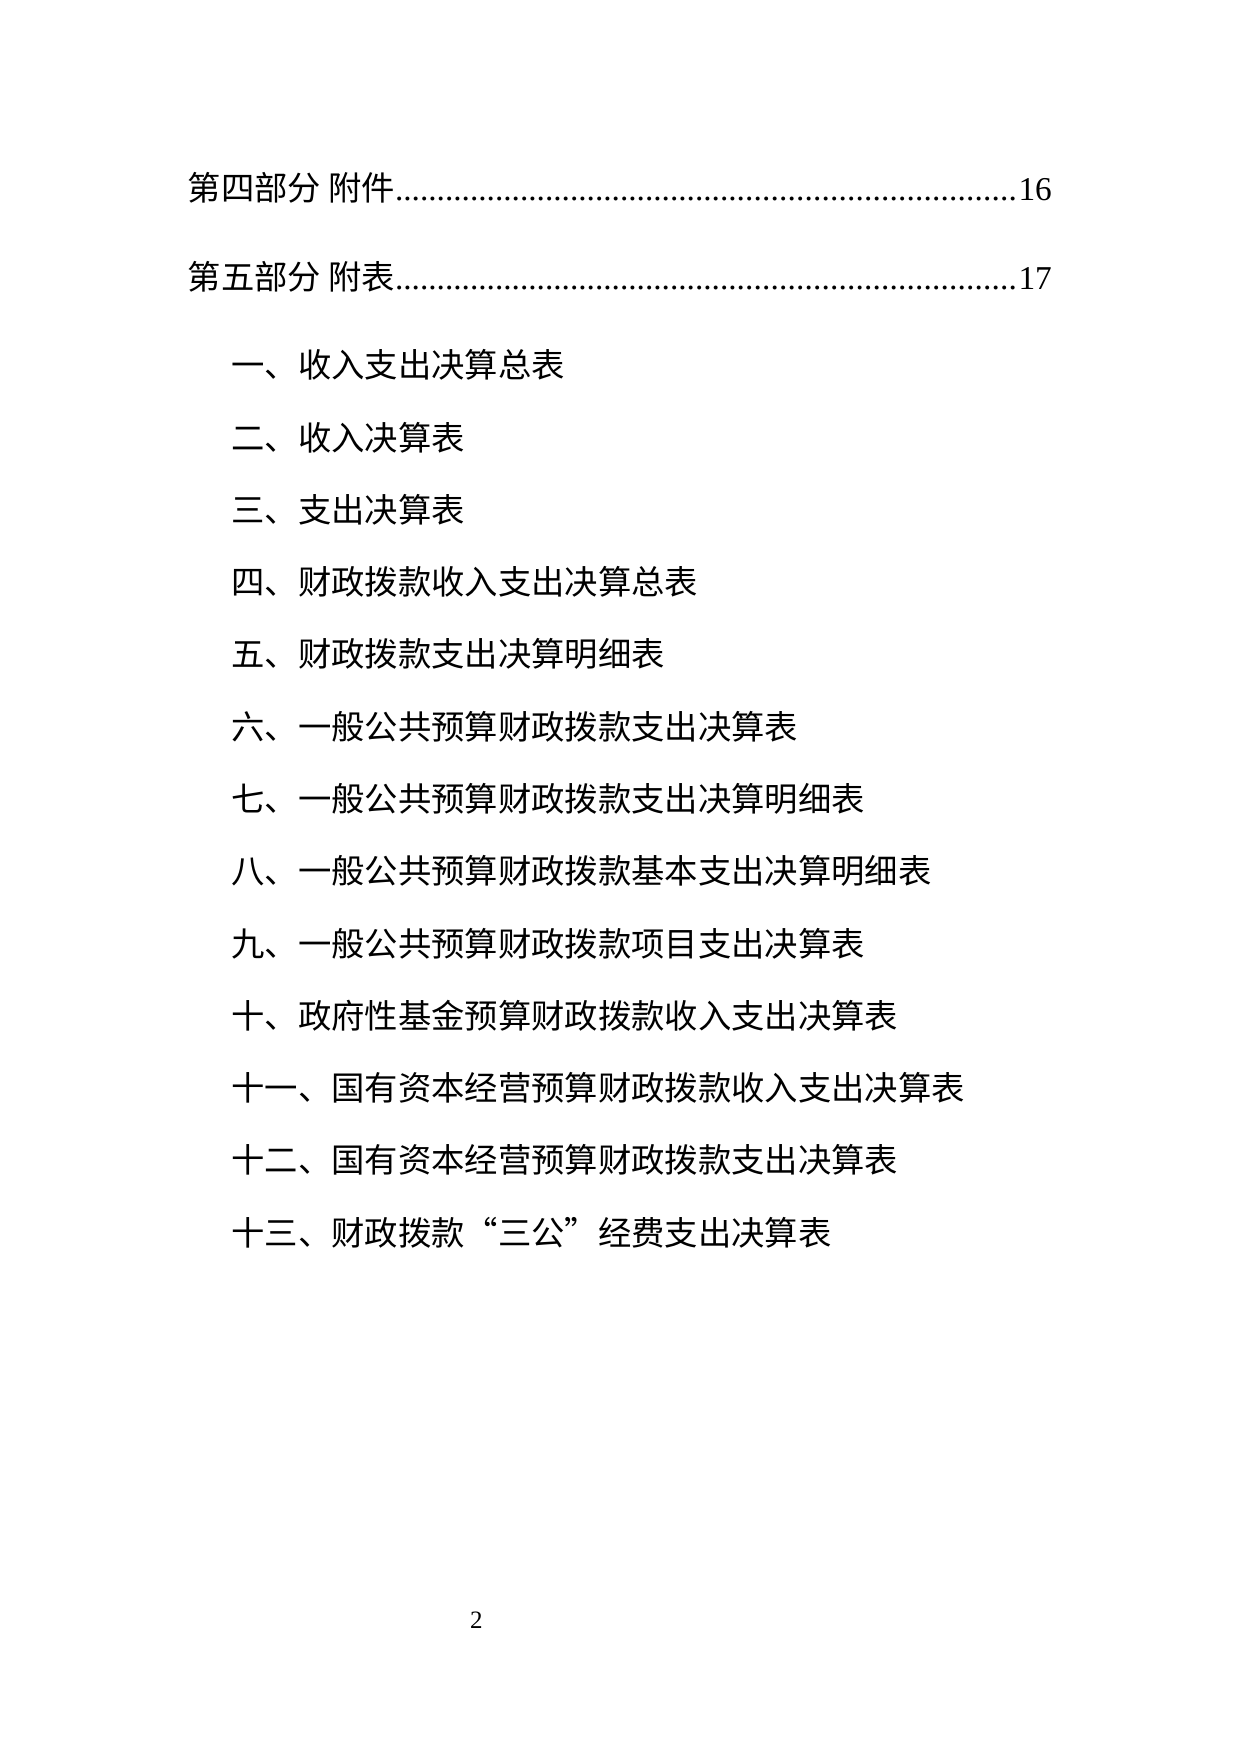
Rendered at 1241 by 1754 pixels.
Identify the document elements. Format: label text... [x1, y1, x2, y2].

text 七、一般公共预算财政拨款支出决算明细表 [231, 773, 1053, 821]
text 八、一般公共预算财政拨款基本支出决算明细表 [231, 845, 1053, 893]
text 二、收入决算表 [231, 411, 1053, 459]
text 第四部分 附件 16 [187, 162, 1053, 210]
text 十二、国有资本经营预算财政拨款支出决算表 [231, 1134, 1053, 1182]
text 五、财政拨款支出决算明细表 [231, 628, 1053, 676]
text 六、一般公共预算财政拨款支出决算表 [231, 701, 1053, 749]
text 九、一般公共预算财政拨款项目支出决算表 [231, 917, 1053, 966]
text 三、支出决算表 [231, 484, 1053, 532]
text 十、政府性基金预算财政拨款收入支出决算表 [231, 990, 1053, 1038]
text 一、收入支出决算总表 [231, 339, 1053, 387]
text 十三、财政拨款“三公”经费支出决算表 [231, 1207, 1053, 1255]
text 十一、国有资本经营预算财政拨款收入支出决算表 [231, 1062, 1053, 1110]
text 四、财政拨款收入支出决算总表 [231, 556, 1053, 604]
text 第五部分 附表 17 [187, 251, 1053, 299]
